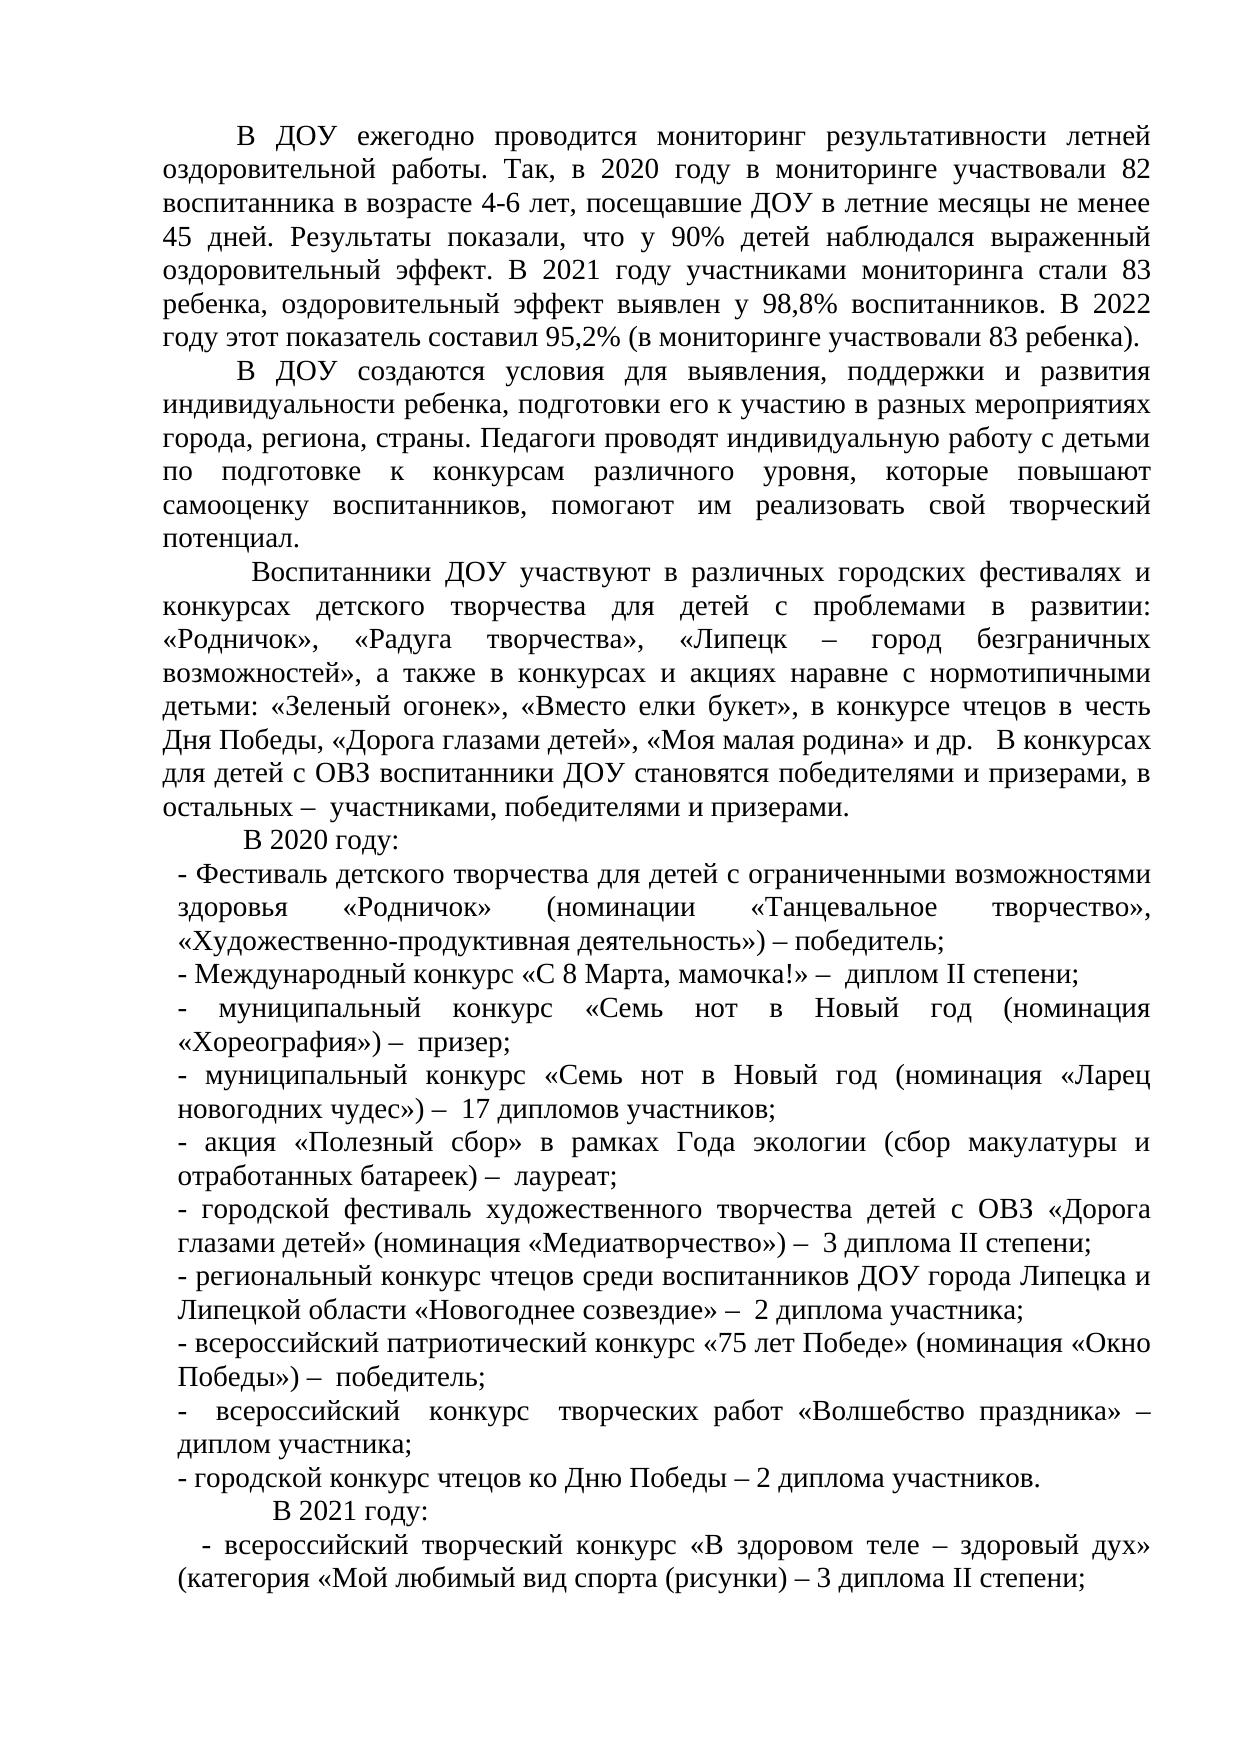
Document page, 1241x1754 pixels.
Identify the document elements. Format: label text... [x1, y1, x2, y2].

text - городской фестиваль художественного творчества детей с ОВЗ «Дорога глазами детей» (номинация «Медиатворчество») – 3 диплома II степени; [177, 1191, 1152, 1258]
text - всероссийский творческий конкурс «В здоровом теле – здоровый дух» (категория «Мой любимый вид спорта (рисунки) – 3 диплома II степени; [162, 1527, 1152, 1594]
text - городской конкурс чтецов ко Дню Победы – 2 диплома участников. [177, 1460, 1152, 1493]
text - акция «Полезный сбор» в рамках Года экологии (сбор макулатуры и отработанных батареек) – лауреат; [177, 1124, 1152, 1191]
text - Фестиваль детского творчества для детей с ограниченными возможностями здоровья «Родничок» (номинации «Танцевальное творчество», «Художественно-продуктивная деятельность») – победитель; [177, 856, 1152, 957]
text - региональный конкурс чтецов среди воспитанников ДОУ города Липецка и Липецкой области «Новогоднее созвездие» – 2 диплома участника; [177, 1258, 1152, 1326]
text В 2020 году: [177, 822, 1152, 856]
text - Международный конкурс «С 8 Марта, мамочка!» – диплом II степени; [177, 957, 1152, 990]
text - муниципальный конкурс «Семь нот в Новый год (номинация «Ларец новогодних чудес») – 17 дипломов участников; [177, 1057, 1152, 1124]
text - всероссийский патриотический конкурс «75 лет Победе» (номинация «Окно Победы») – победитель; [177, 1326, 1152, 1393]
text Воспитанники ДОУ участвуют в различных городских фестивалях и конкурсах детского творчества для детей с проблемами в развитии: «Родничок», «Радуга творчества», «Липецк – город безграничных возможностей», а также в конкурсах и акциях наравне с нормотипичными детьми: «Зеленый огонек», «Вместо елки букет», в конкурсе чтецов в честь Дня Победы, «Дорога глазами детей», «Моя малая родина» и др. В конкурсах для детей с ОВЗ воспитанники ДОУ становятся победителями и призерами, в остальных – участниками, победителями и призерами. [162, 554, 1152, 822]
text В 2021 году: [177, 1493, 1152, 1527]
text В ДОУ создаются условия для выявления, поддержки и развития индивидуальности ребенка, подготовки его к участию в разных мероприятиях города, региона, страны. Педагоги проводят индивидуальную работу с детьми по подготовке к конкурсам различного уровня, которые повышают самооценку воспитанников, помогают им реализовать свой творческий потенциал. [162, 353, 1152, 554]
text - муниципальный конкурс «Семь нот в Новый год (номинация «Хореография») – призер; [177, 990, 1152, 1057]
text В ДОУ ежегодно проводится мониторинг результативности летней оздоровительной работы. Так, в 2020 году в мониторинге участвовали 82 воспитанника в возрасте 4-6 лет, посещавшие ДОУ в летние месяцы не менее 45 дней. Результаты показали, что у 90% детей наблюдался выраженный оздоровительный эффект. В 2021 году участниками мониторинга стали 83 ребенка, оздоровительный эффект выявлен у 98,8% воспитанников. В 2022 году этот показатель составил 95,2% (в мониторинге участвовали 83 ребенка). [162, 118, 1152, 353]
text - всероссийский конкурс творческих работ «Волшебство праздника» – диплом участника; [177, 1393, 1152, 1460]
